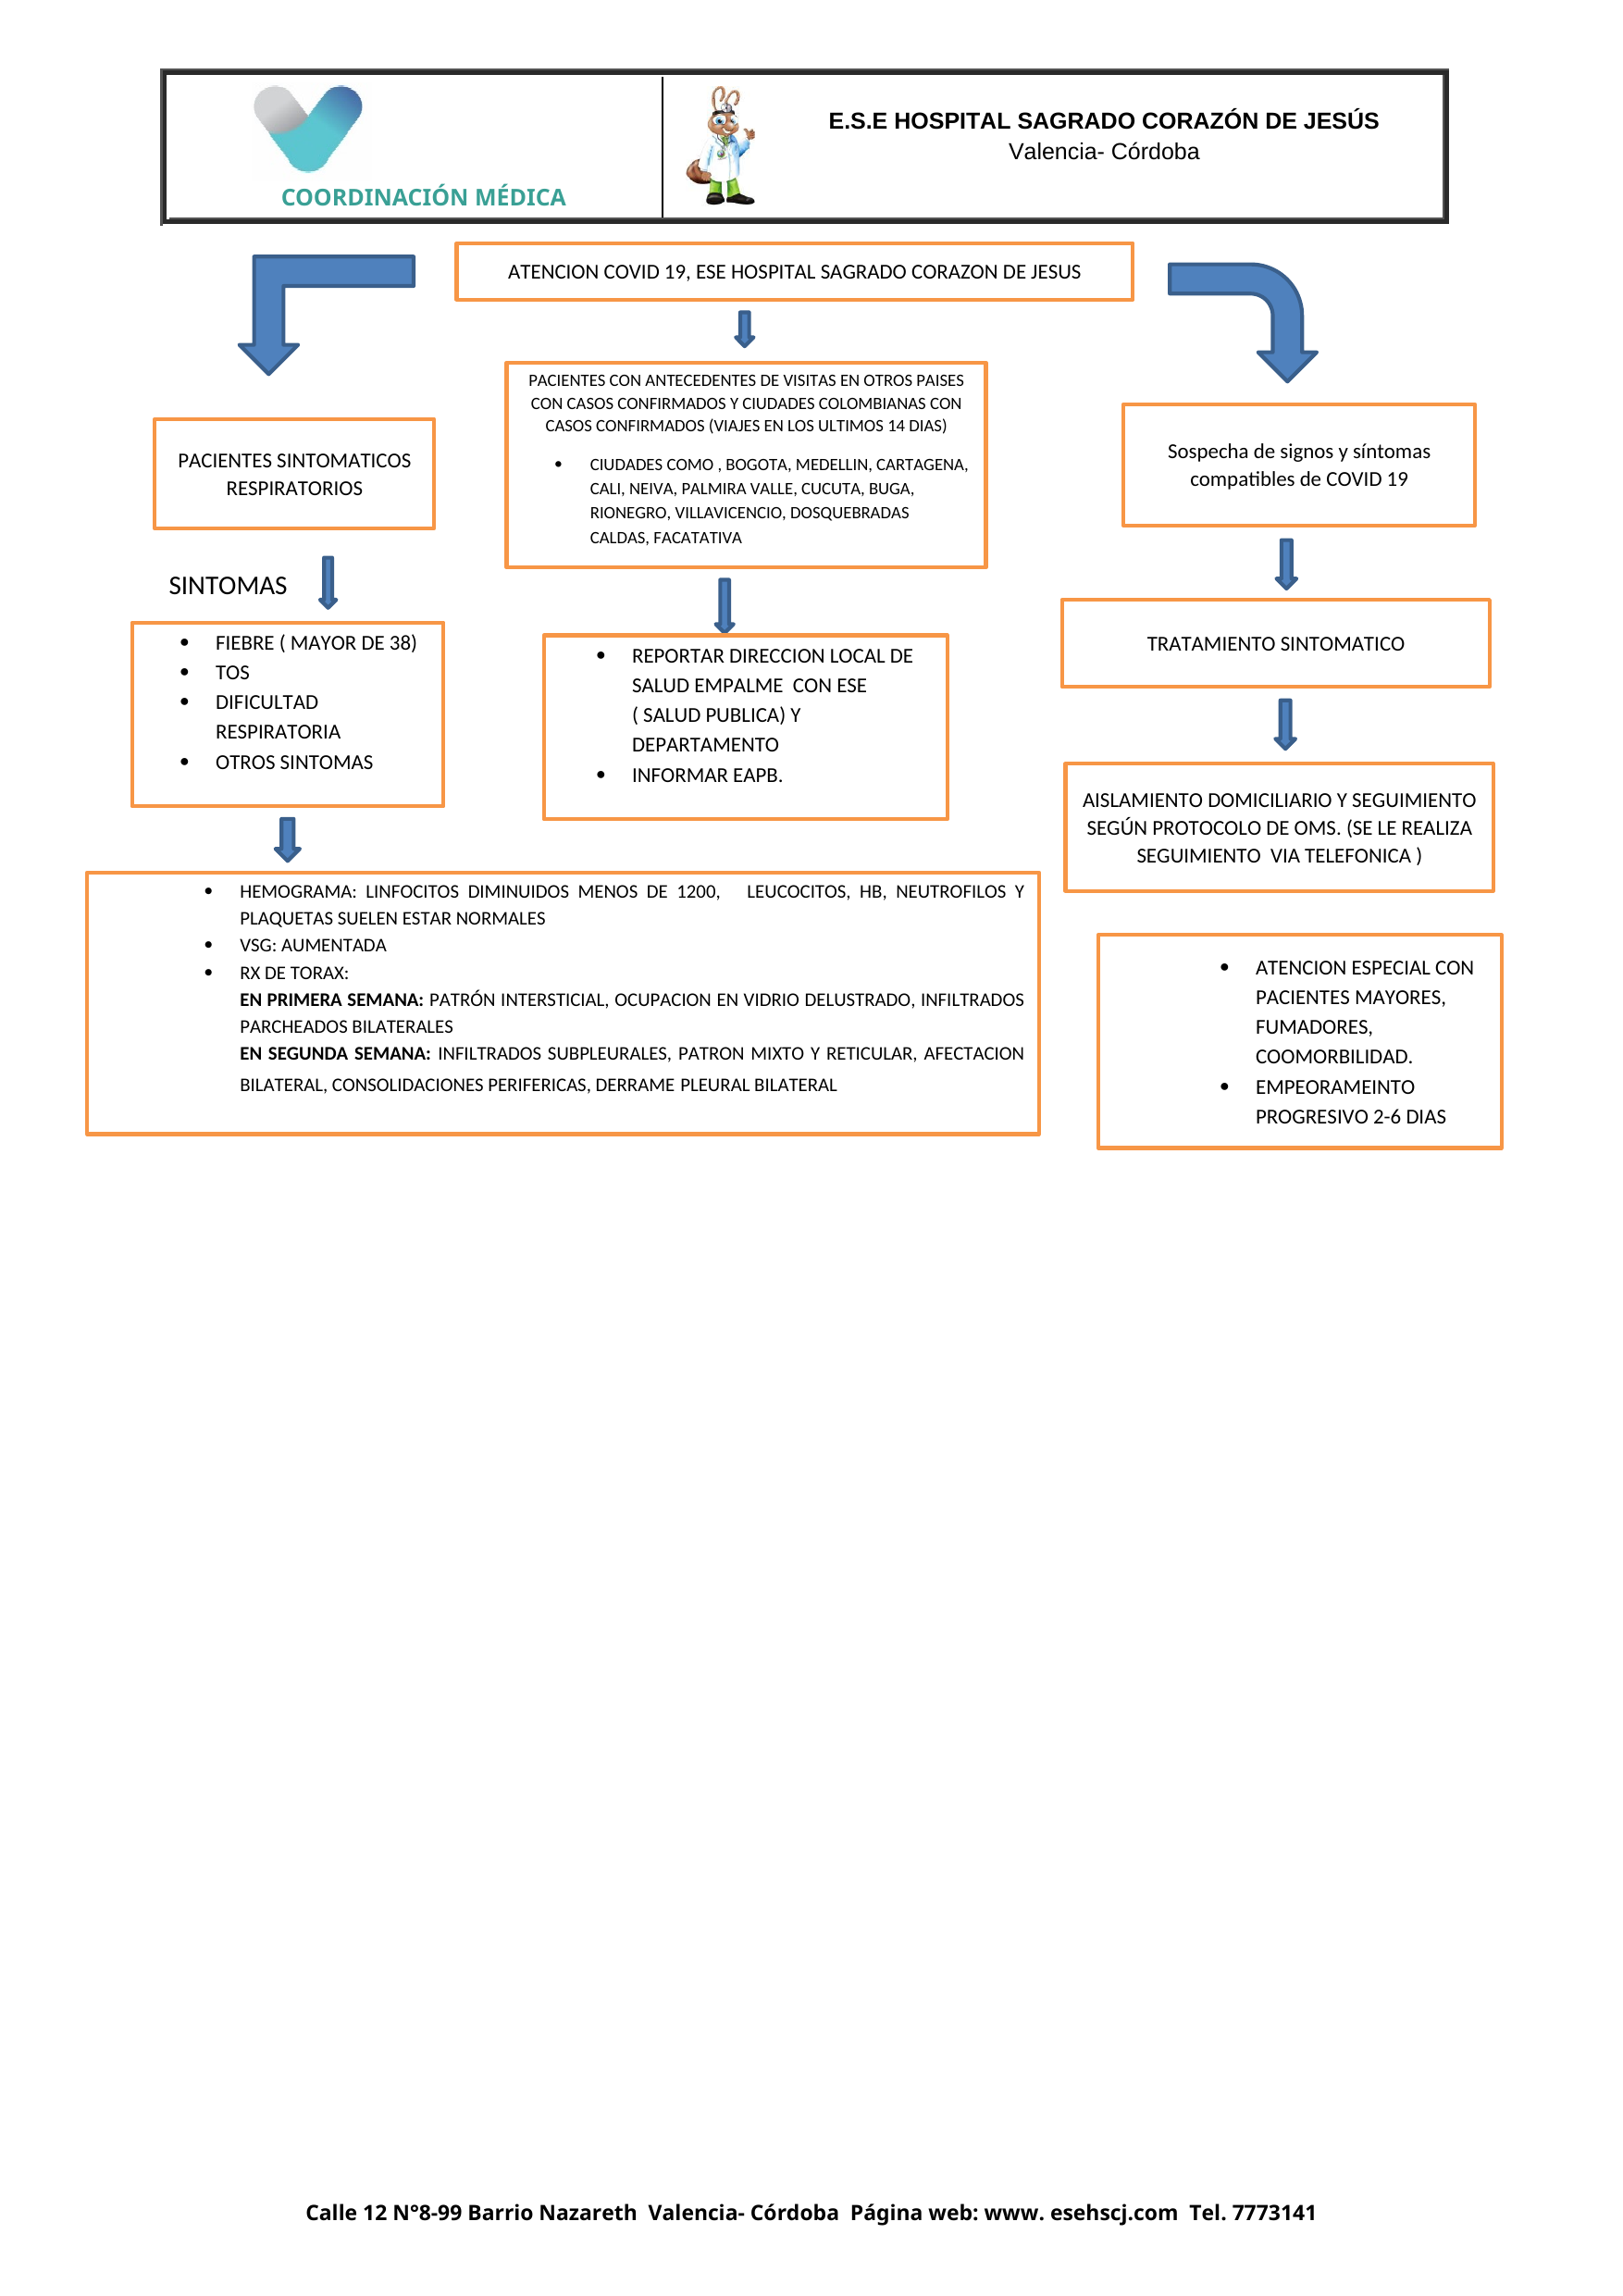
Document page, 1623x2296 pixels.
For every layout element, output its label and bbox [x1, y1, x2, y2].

picture [251, 82, 376, 182]
picture [685, 86, 755, 205]
